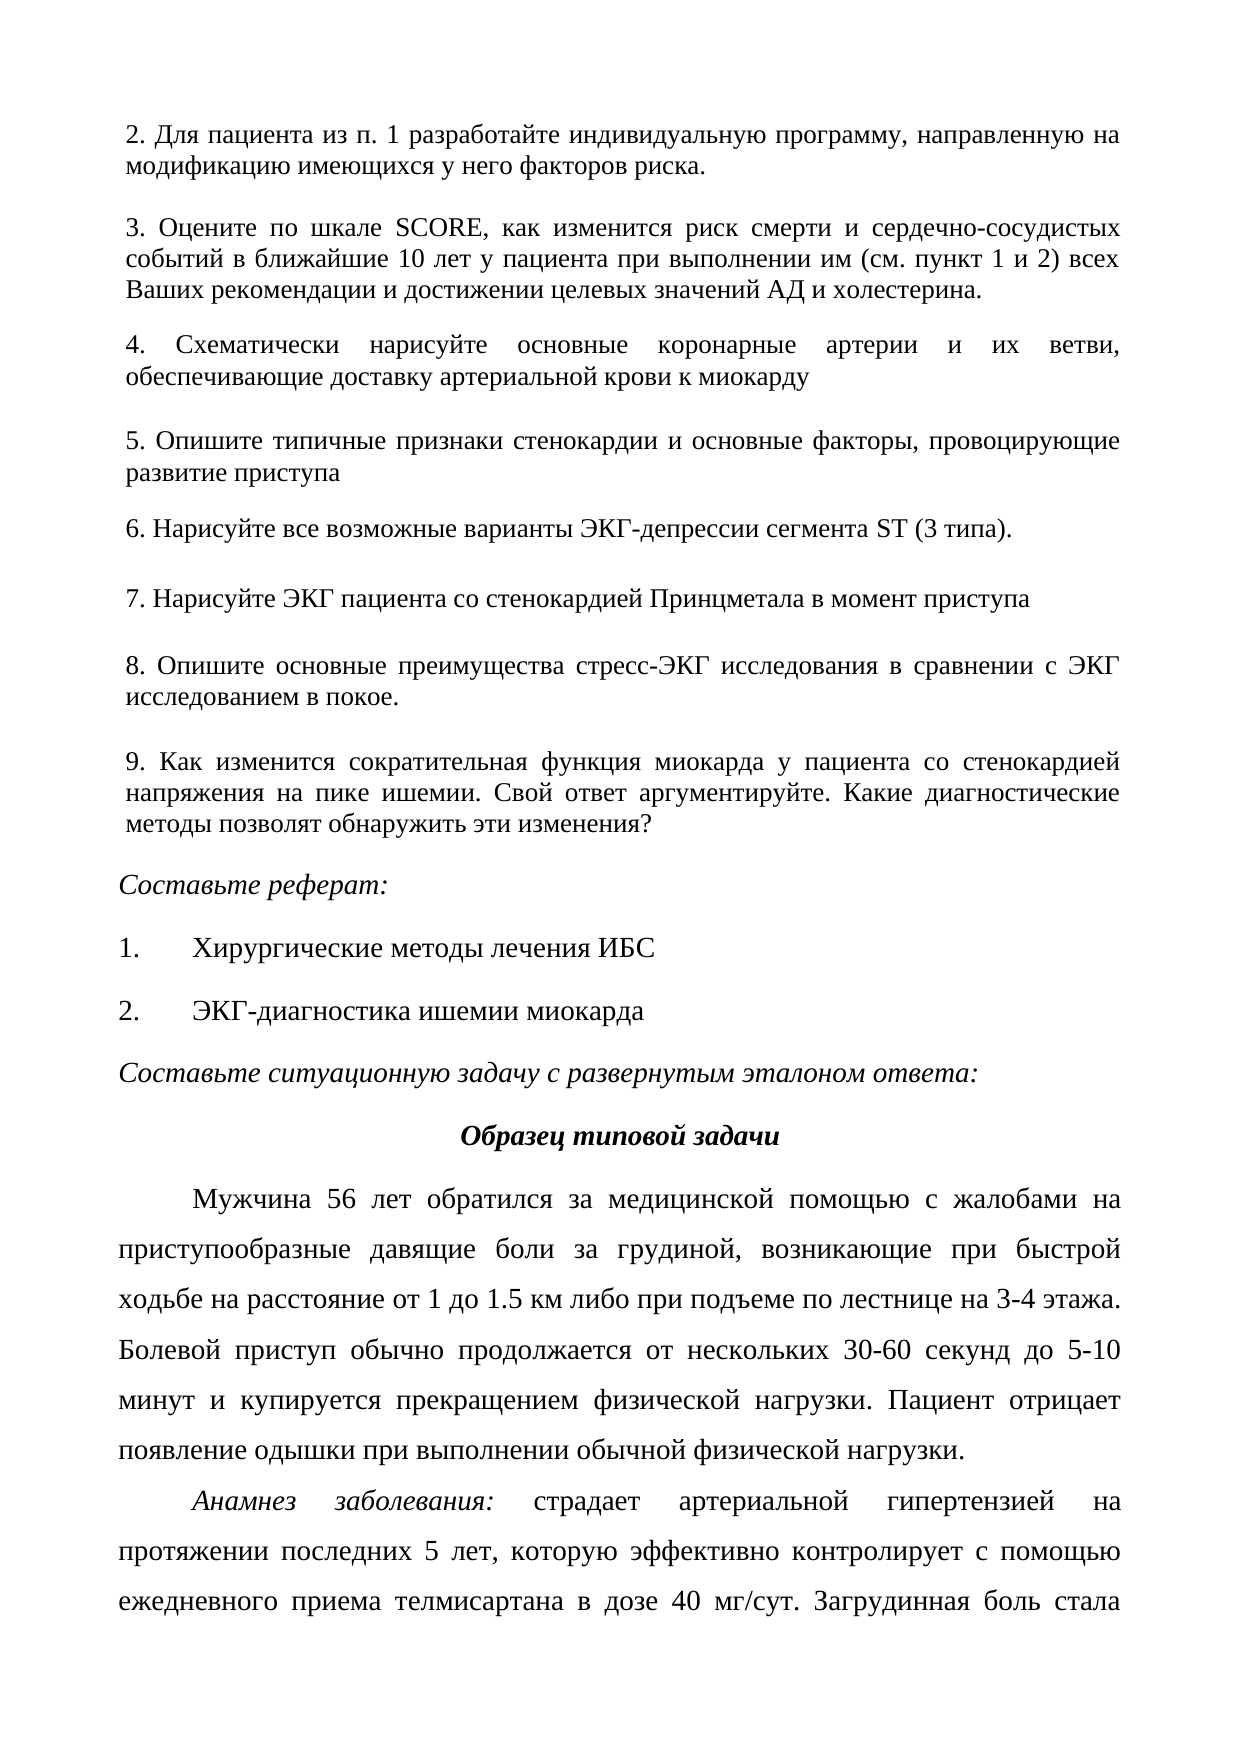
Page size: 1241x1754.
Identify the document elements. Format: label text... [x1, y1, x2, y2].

table_cell 6. Нарисуйте все возможные варианты ЭКГ-депрессии сегмента ST (3 типа). [118, 512, 1129, 582]
text Мужчина 56 лет обратился за медицинской помощью с жалобами на приступообразные давящие боли за грудиной, возникающие при быстрой ходьбе на расстояние от 1 до 1.5 км либо при подъеме по лестнице на 3-4 этажа. Болевой приступ обычно продолжается от нескольких 30-60 секунд до 5-10 минут и купируется прекращением физической нагрузки. Пациент отрицает появление одышки при выполнении обычной физической нагрузки. [118, 1181, 1122, 1466]
table_cell 3. Оцените по шкале SCORE, как изменится риск смерти и сердечно-сосудистых событий в ближайшие 10 лет у пациента при выполнении им (см. пункт 1 и 2) всех Ваших рекомендации и достижении целевых значений АД и холестерина. [118, 211, 1129, 329]
table_cell 4. Схематически нарисуйте основные коронарные артерии и их ветви, обеспечивающие доставку артериальной крови к миокарду [118, 329, 1129, 424]
text Образец типовой задачи [118, 1118, 1122, 1152]
text 2. ЭКГ-диагностика ишемии миокарда [118, 993, 1122, 1026]
table_cell 8. Опишите основные преимущества стресс-ЭКГ исследования в сравнении с ЭКГ исследованием в покое. [118, 649, 1129, 745]
text Составьте ситуационную задачу с развернутым эталоном ответа: [118, 1056, 1122, 1089]
text 1. Хирургические методы лечения ИБС [118, 930, 1122, 964]
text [118, 1483, 1122, 1617]
table_cell 2. Для пациента из п. 1 разработайте индивидуальную программу, направленную на модификацию имеющихся у него факторов риска. [118, 118, 1129, 211]
text Составьте реферат: [118, 867, 1122, 901]
table_cell 9. Как изменится сократительная функция миокарда у пациента со стенокардией напряжения на пике ишемии. Свой ответ аргументируйте. Какие диагностические методы позволят обнаружить эти изменения? [118, 745, 1129, 838]
table_cell 5. Опишите типичные признаки стенокардии и основные факторы, провоцирующие развитие приступа [118, 425, 1129, 512]
table_cell 7. Нарисуйте ЭКГ пациента со стенокардией Принцметала в момент приступа [118, 582, 1129, 649]
